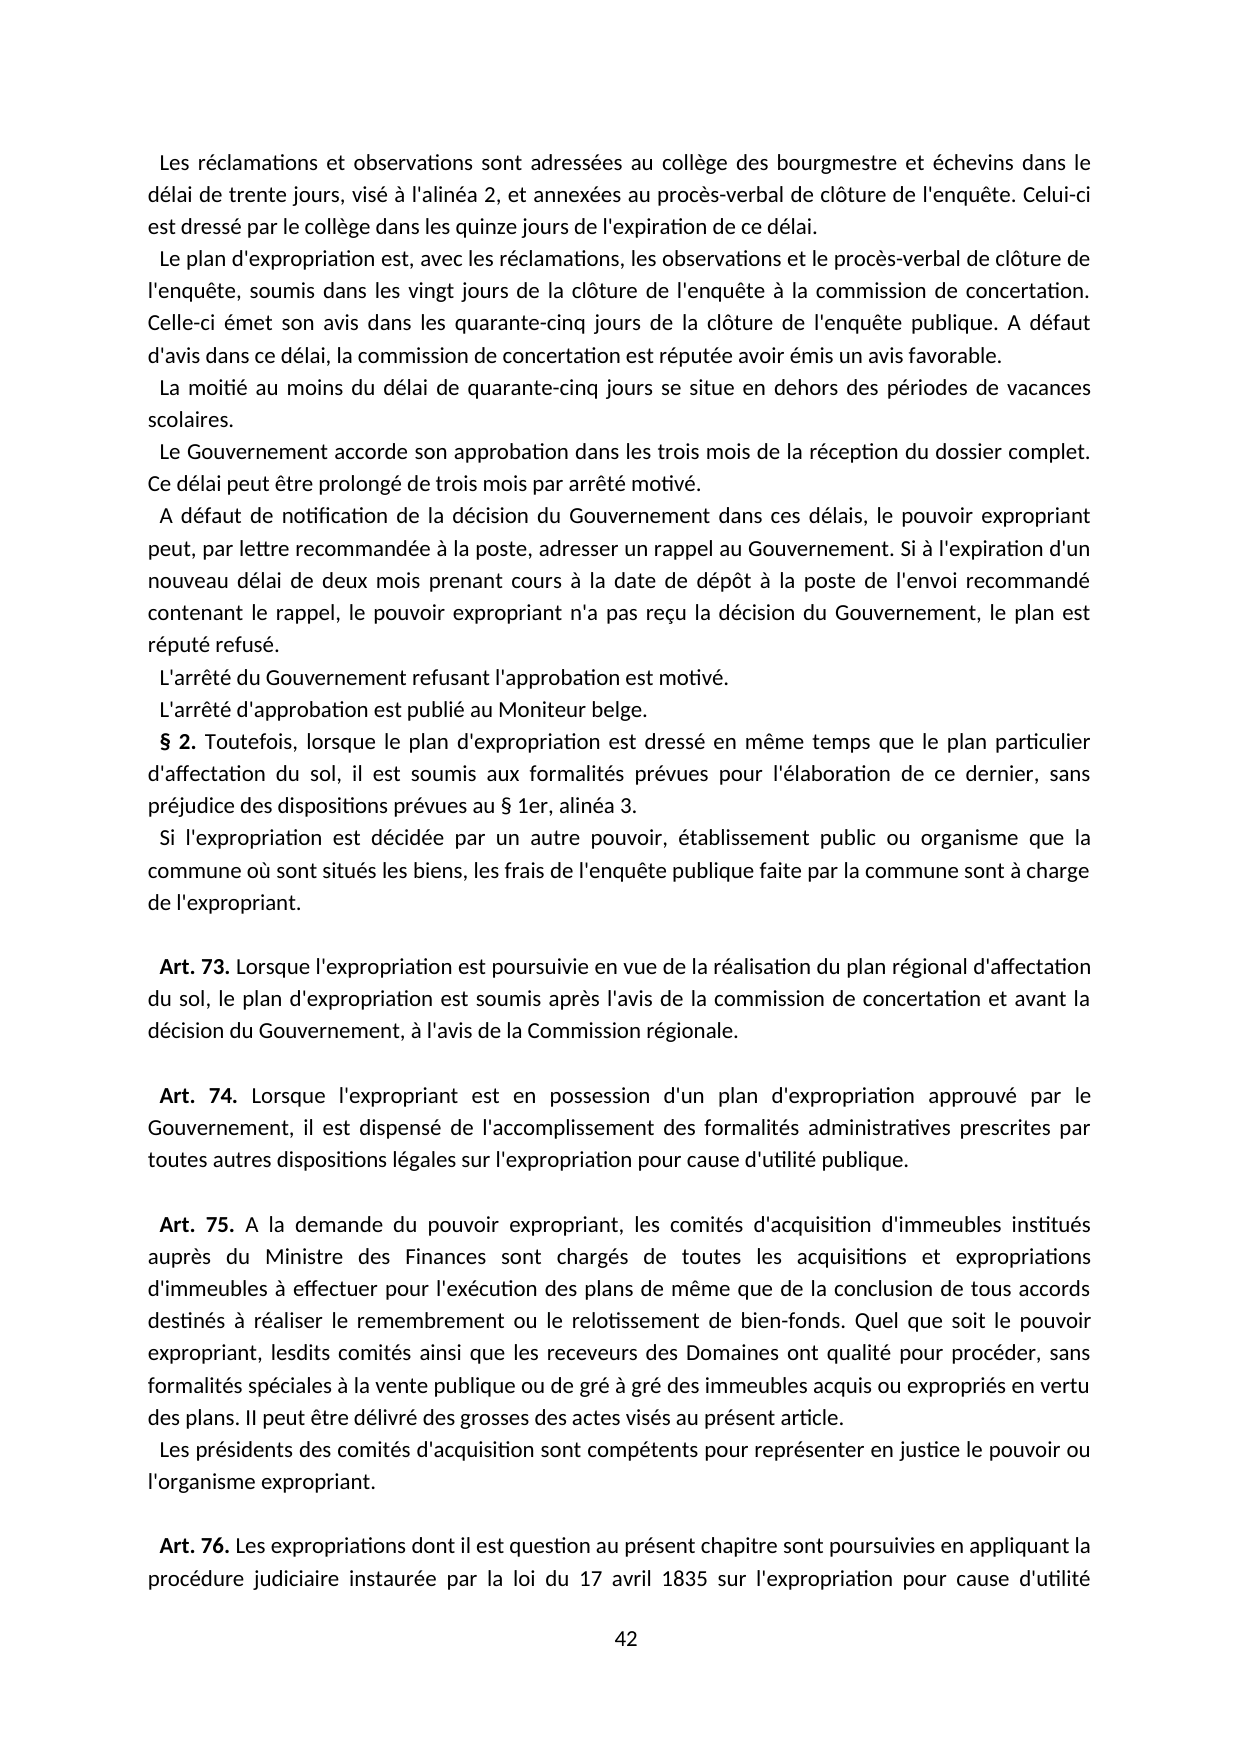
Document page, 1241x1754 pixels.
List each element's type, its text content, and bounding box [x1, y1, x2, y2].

text Les présidents des comités d'acquisition sont compétents pour représenter en justice le pouvoir ou l'organisme expropriant. [148, 1435, 1093, 1495]
text Art. 73. Lorsque l'expropriation est poursuivie en vue de la réalisation du plan régional d'affectation du sol, le plan d'expropriation est soumis après l'avis de la commission de concertation et avant la décision du Gouvernement, à l'avis de la Commission régionale. [148, 952, 1093, 1045]
text Le Gouvernement accorde son approbation dans les trois mois de la réception du dossier complet. Ce délai peut être prolongé de trois mois par arrêté motivé. [148, 437, 1093, 497]
text Art. 74. Lorsque l'expropriant est en possession d'un plan d'expropriation approuvé par le Gouvernement, il est dispensé de l'accomplissement des formalités administratives prescrites par toutes autres dispositions légales sur l'expropriation pour cause d'utilité publique. [148, 1081, 1093, 1173]
text Si l'expropriation est décidée par un autre pouvoir, établissement public ou organisme que la commune où sont situés les biens, les frais de l'enquête publique faite par la commune sont à charge de l'expropriant. [148, 823, 1093, 916]
text Art. 75. A la demande du pouvoir expropriant, les comités d'acquisition d'immeubles institués auprès du Ministre des Finances sont chargés de toutes les acquisitions et expropriations d'immeubles à effectuer pour l'exécution des plans de même que de la conclusion de tous accords destinés à réaliser le remembrement ou le relotissement de bien-fonds. Quel que soit le pouvoir expropriant, lesdits comités ainsi que les receveurs des Domaines ont qualité pour procéder, sans formalités spéciales à la vente publique ou de gré à gré des immeubles acquis ou expropriés en vertu des plans. II peut être délivré des grosses des actes visés au présent article. [148, 1210, 1093, 1431]
text Les réclamations et observations sont adressées au collège des bourgmestre et échevins dans le délai de trente jours, visé à l'alinéa 2, et annexées au procès-verbal de clôture de l'enquête. Celui-ci est dressé par le collège dans les quinze jours de l'expiration de ce délai. [148, 148, 1093, 240]
text Le plan d'expropriation est, avec les réclamations, les observations et le procès-verbal de clôture de l'enquête, soumis dans les vingt jours de la clôture de l'enquête à la commission de concertation. Celle-ci émet son avis dans les quarante-cinq jours de la clôture de l'enquête publique. A défaut d'avis dans ce délai, la commission de concertation est réputée avoir émis un avis favorable. [148, 244, 1093, 369]
text § 2. Toutefois, lorsque le plan d'expropriation est dressé en même temps que le plan particulier d'affectation du sol, il est soumis aux formalités prévues pour l'élaboration de ce dernier, sans préjudice des dispositions prévues au § 1er, alinéa 3. [148, 727, 1093, 819]
text L'arrêté d'approbation est publié au Moniteur belge. [148, 695, 1093, 723]
text La moitié au moins du délai de quarante-cinq jours se situe en dehors des périodes de vacances scolaires. [148, 373, 1093, 433]
text A défaut de notification de la décision du Gouvernement dans ces délais, le pouvoir expropriant peut, par lettre recommandée à la poste, adresser un rappel au Gouvernement. Si à l'expiration d'un nouveau délai de deux mois prenant cours à la date de dépôt à la poste de l'envoi recommandé contenant le rappel, le pouvoir expropriant n'a pas reçu la décision du Gouvernement, le plan est réputé refusé. [148, 502, 1093, 658]
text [148, 1532, 1093, 1592]
text L'arrêté du Gouvernement refusant l'approbation est motivé. [148, 663, 1093, 691]
